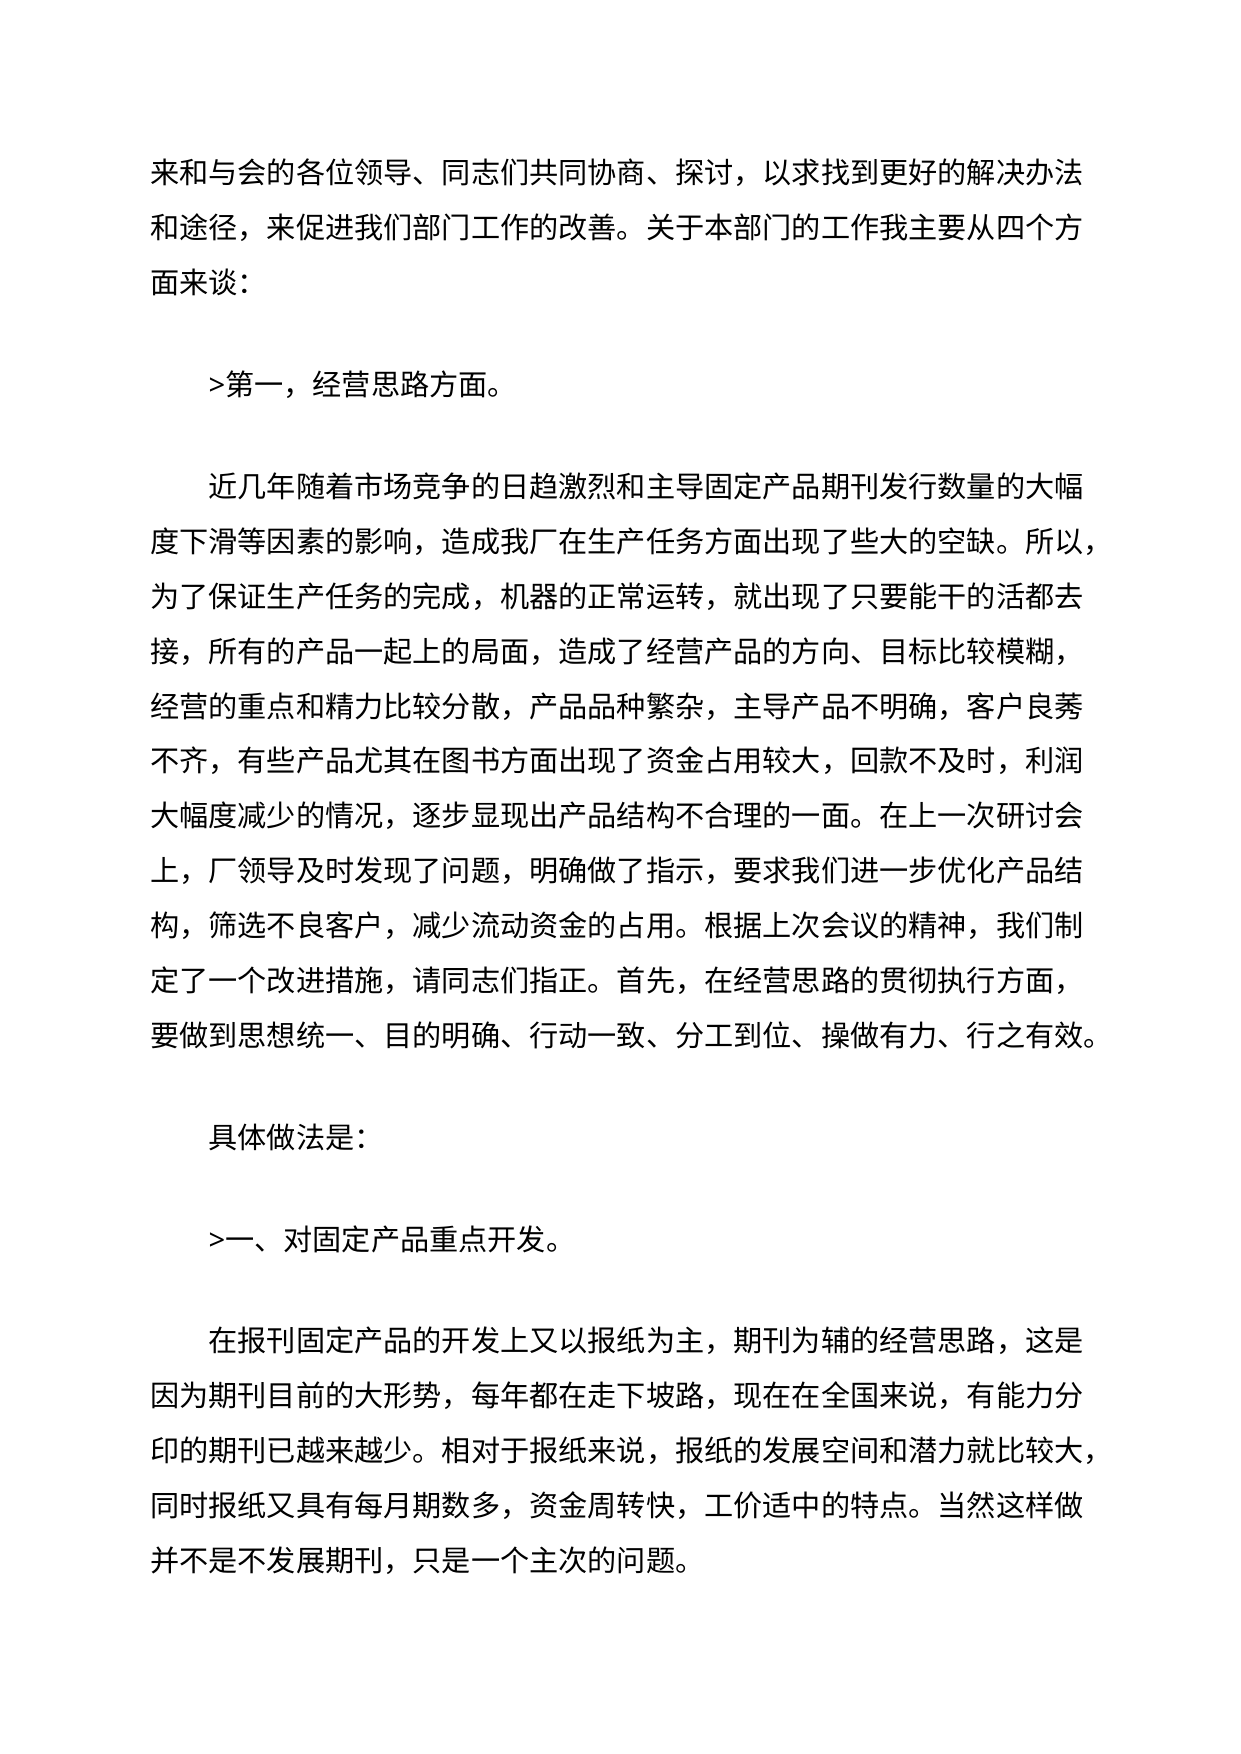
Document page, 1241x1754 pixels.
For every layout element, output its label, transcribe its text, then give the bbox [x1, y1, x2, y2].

text 近几年随着市场竞争的日趋激烈和主导固定产品期刊发行数量的大幅度下滑等因素的影响，造成我厂在生产任务方面出现了些大的空缺。所以，为了保证生产任务的完成，机器的正常运转，就出现了只要能干的活都去接，所有的产品一起上的局面，造成了经营产品的方向、目标比较模糊，经营的重点和精力比较分散，产品品种繁杂，主导产品不明确，客户良莠不齐，有些产品尤其在图书方面出现了资金占用较大，回款不及时，利润大幅度减少的情况，逐步显现出产品结构不合理的一面。在上一次研讨会上，厂领导及时发现了问题，明确做了指示，要求我们进一步优化产品结构，筛选不良客户，减少流动资金的占用。根据上次会议的精神，我们制定了一个改进措施，请同志们指正。首先，在经营思路的贯彻执行方面，要做到思想统一、目的明确、行动一致、分工到位、操做有力、行之有效。 [150, 463, 1090, 1055]
text 具体做法是： [150, 1114, 1090, 1157]
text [150, 150, 1090, 302]
text >一、对固定产品重点开发。 [150, 1216, 1090, 1258]
text >第一，经营思路方面。 [150, 362, 1090, 404]
text 在报刊固定产品的开发上又以报纸为主，期刊为辅的经营思路，这是因为期刊目前的大形势，每年都在走下坡路，现在在全国来说，有能力分印的期刊已越来越少。相对于报纸来说，报纸的发展空间和潜力就比较大，同时报纸又具有每月期数多，资金周转快，工价适中的特点。当然这样做并不是不发展期刊，只是一个主次的问题。 [150, 1318, 1090, 1580]
